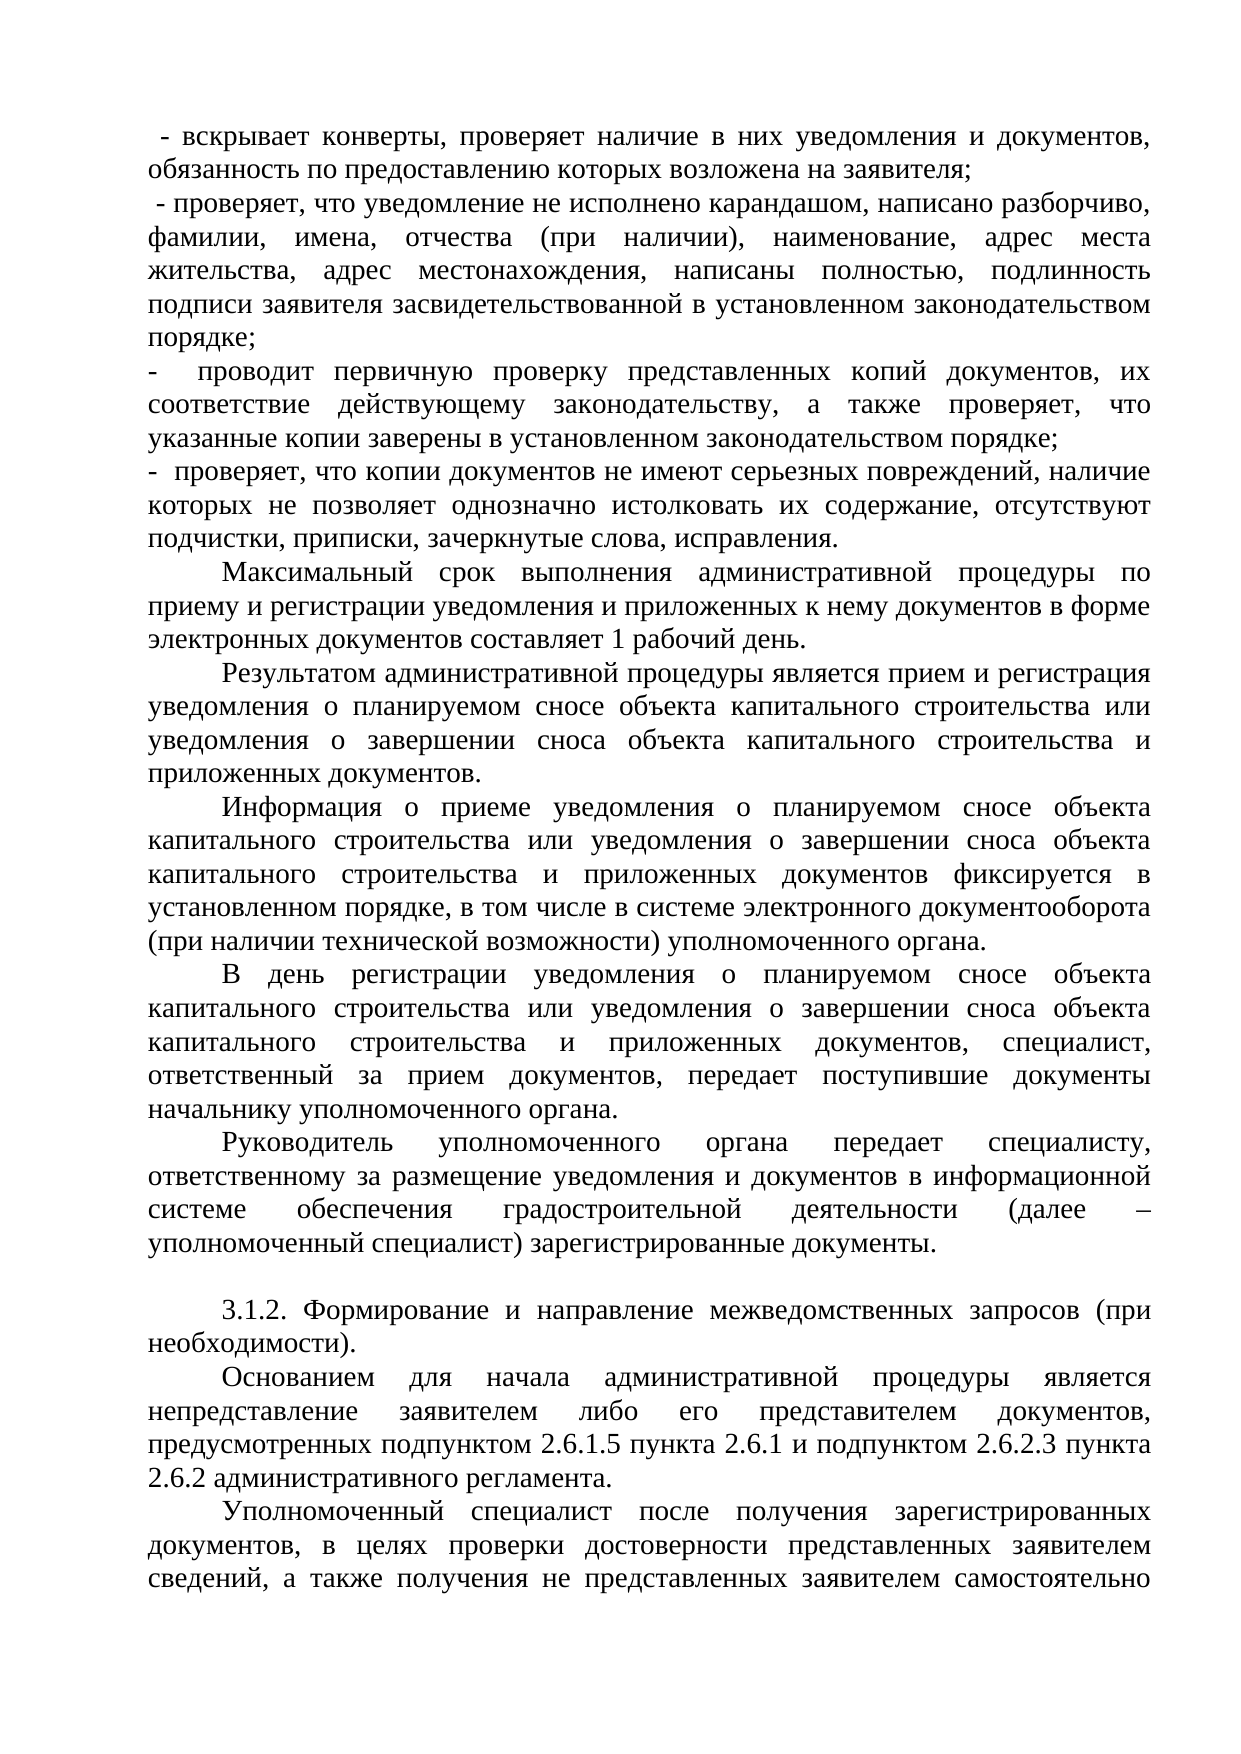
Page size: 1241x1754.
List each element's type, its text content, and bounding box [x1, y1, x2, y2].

text - проверяет, что копии документов не имеют серьезных повреждений, наличие которых не позволяет однозначно истолковать их содержание, отсутствуют подчистки, приписки, зачеркнутые слова, исправления. [148, 453, 1152, 554]
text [148, 1493, 1152, 1594]
text Максимальный срок выполнения административной процедуры по приему и регистрации уведомления и приложенных к нему документов в форме электронных документов составляет 1 рабочий день. [148, 554, 1152, 655]
text 3.1.2. Формирование и направление межведомственных запросов (при необходимости). [148, 1292, 1152, 1359]
text - проверяет, что уведомление не исполнено карандашом, написано разборчиво, фамилии, имена, отчества (при наличии), наименование, адрес места жительства, адрес местонахождения, написаны полностью, подлинность подписи заявителя засвидетельствованной в установленном законодательством порядке; [148, 185, 1152, 353]
text Информация о приеме уведомления о планируемом сносе объекта капитального строительства или уведомления о завершении сноса объекта капитального строительства и приложенных документов фиксируется в установленном порядке, в том числе в системе электронного документооборота (при наличии технической возможности) уполномоченного органа. [148, 789, 1152, 957]
text - вскрывает конверты, проверяет наличие в них уведомления и документов, обязанность по предоставлению которых возложена на заявителя; [148, 118, 1152, 185]
text Руководитель уполномоченного органа передает специалисту, ответственному за размещение уведомления и документов в информационной системе обеспечения градостроительной деятельности (далее – уполномоченный специалист) зарегистрированные документы. [148, 1124, 1152, 1258]
text - проводит первичную проверку представленных копий документов, их соответствие действующему законодательству, а также проверяет, что указанные копии заверены в установленном законодательством порядке; [148, 353, 1152, 453]
text Результатом административной процедуры является прием и регистрация уведомления о планируемом сносе объекта капитального строительства или уведомления о завершении сноса объекта капитального строительства и приложенных документов. [148, 655, 1152, 789]
text В день регистрации уведомления о планируемом сносе объекта капитального строительства или уведомления о завершении сноса объекта капитального строительства и приложенных документов, специалист, ответственный за прием документов, передает поступившие документы начальнику уполномоченного органа. [148, 957, 1152, 1124]
text Основанием для начала административной процедуры является непредставление заявителем либо его представителем документов, предусмотренных подпунктом 2.6.1.5 пункта 2.6.1 и подпунктом 2.6.2.3 пункта 2.6.2 административного регламента. [148, 1359, 1152, 1493]
